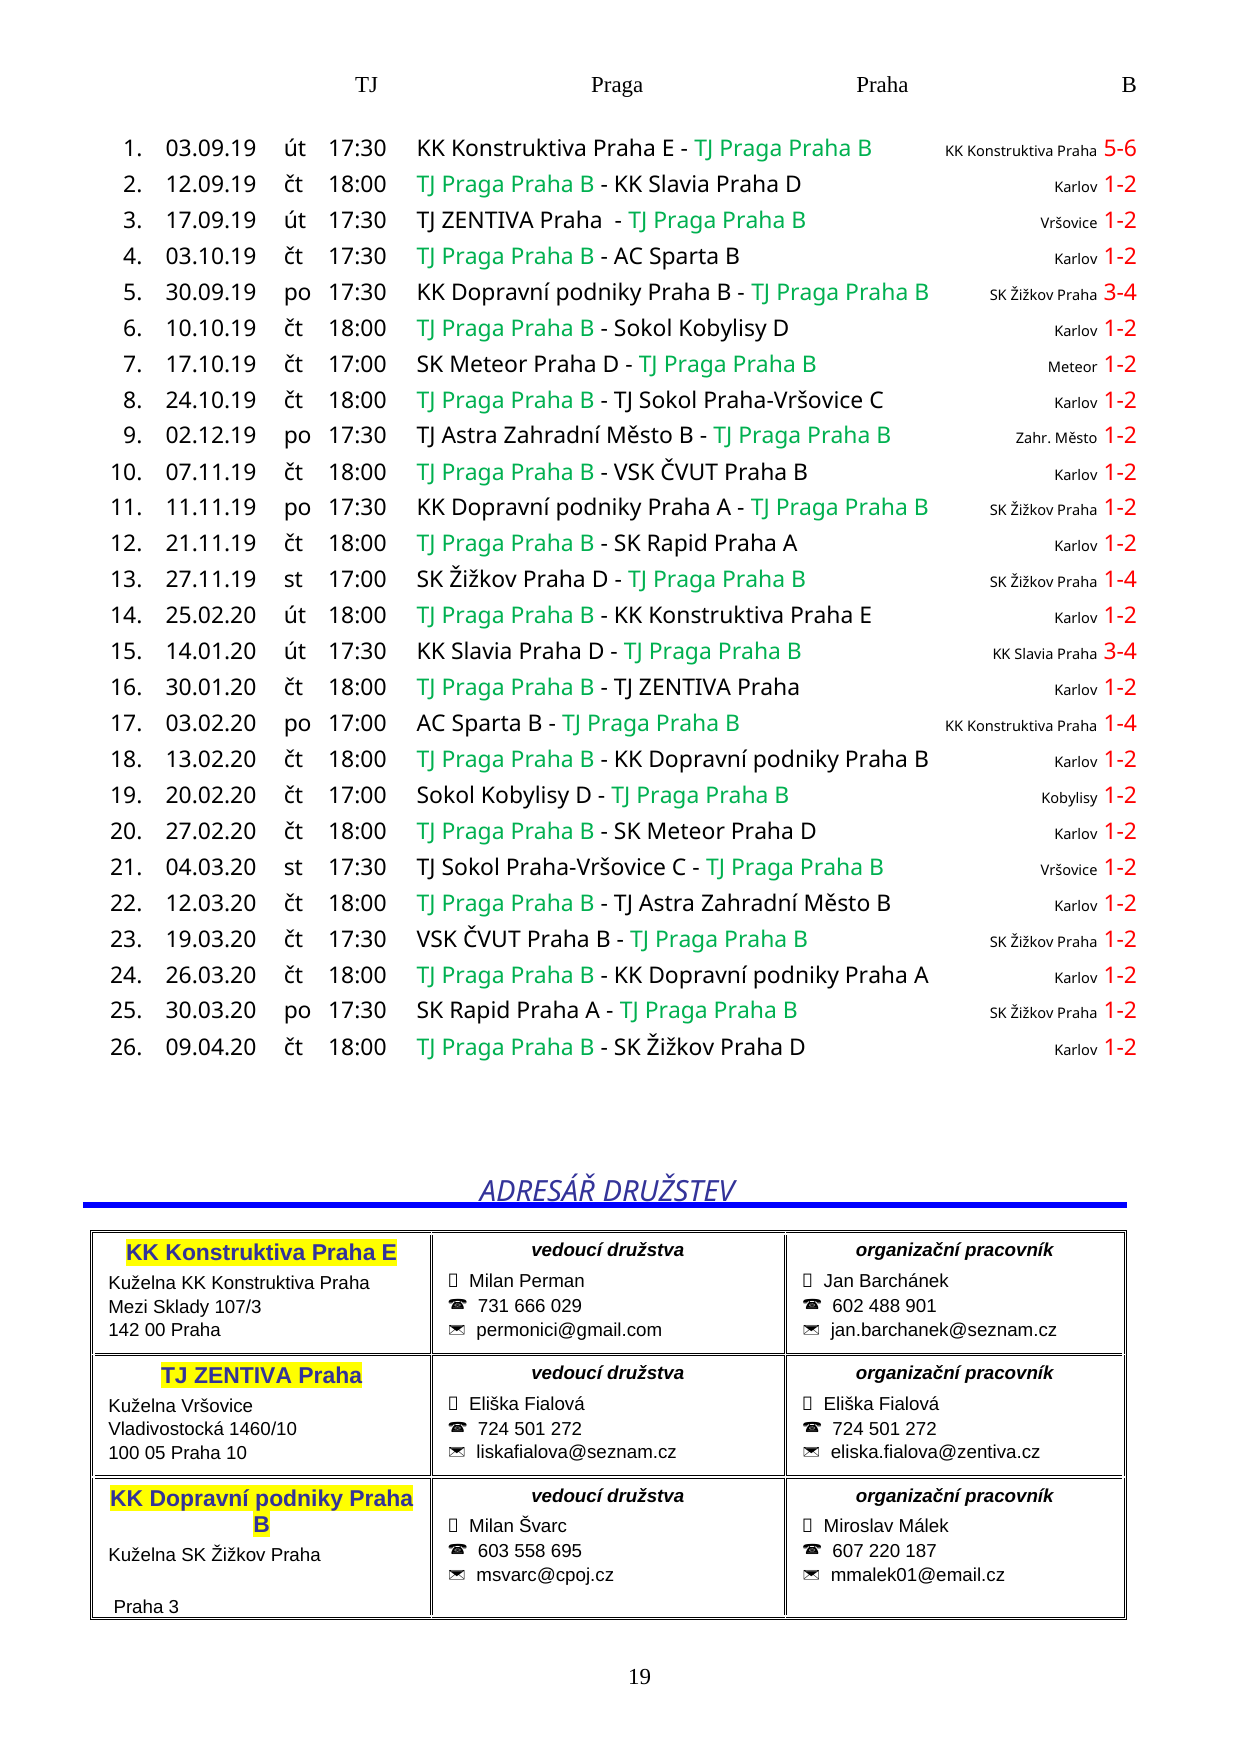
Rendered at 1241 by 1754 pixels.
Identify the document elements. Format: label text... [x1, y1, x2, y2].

text 24. 26.03.20 čt 18:00 TJ Praga Praha B - KK Dopravní podniky Praha A Karlov 1-2 [106, 958, 1137, 990]
text 23. 19.03.20 čt 17:30 VSK ČVUT Praha B - TJ Praga Praha B SK Žižkov Praha 1-2 [106, 923, 1137, 954]
table_cell KK Dopravní podniky Praha B Kuželna SK Žižkov Praha Praha 3 [92, 1475, 431, 1617]
text 13. 27.11.19 st 17:00 SK Žižkov Praha D - TJ Praga Praha B SK Žižkov Praha 1-4 [106, 563, 1137, 594]
text 3. 17.09.19 út 17:30 TJ ZENTIVA Praha - TJ Praga Praha B Vršovice 1-2 [106, 204, 1137, 235]
table_cell vedoucí družstva 👤 Milan Švarc 603 558 695 msvarc@cpoj.cz [431, 1475, 786, 1617]
text 6. 10.10.19 čt 18:00 TJ Praga Praha B - Sokol Kobylisy D Karlov 1-2 [106, 312, 1137, 343]
text 7. 17.10.19 čt 17:00 SK Meteor Praha D - TJ Praga Praha B Meteor 1-2 [106, 348, 1137, 379]
text 8. 24.10.19 čt 18:00 TJ Praga Praha B - TJ Sokol Praha-Vršovice C Karlov 1-2 [106, 383, 1137, 415]
table_header organizační pracovník 👤 Jan Barchánek 602 488 901 jan.barchanek@seznam.cz [786, 1233, 1124, 1353]
text 22. 12.03.20 čt 18:00 TJ Praga Praha B - TJ Astra Zahradní Město B Karlov 1-2 [106, 887, 1137, 918]
text 10. 07.11.19 čt 18:00 TJ Praga Praha B - VSK ČVUT Praha B Karlov 1-2 [106, 455, 1137, 487]
text 2. 12.09.19 čt 18:00 TJ Praga Praha B - KK Slavia Praha D Karlov 1-2 [106, 168, 1137, 199]
text 18. 13.02.20 čt 18:00 TJ Praga Praha B - KK Dopravní podniky Praha B Karlov 1-2 [106, 743, 1137, 774]
text ADRESÁŘ DRUŽSTEV [106, 1170, 1137, 1210]
text 20. 27.02.20 čt 18:00 TJ Praga Praha B - SK Meteor Praha D Karlov 1-2 [106, 815, 1137, 846]
table_cell vedoucí družstva 👤 Eliška Fialová 724 501 272 liskafialova@seznam.cz [433, 1356, 784, 1475]
text 11. 11.11.19 po 17:30 KK Dopravní podniky Praha A - TJ Praga Praha B SK Žižkov Praha 1-2 [106, 491, 1137, 523]
text 5. 30.09.19 po 17:30 KK Dopravní podniky Praha B - TJ Praga Praha B SK Žižkov Praha 3-4 [106, 276, 1137, 307]
table_header KK Konstruktiva Praha E Kuželna KK Konstruktiva Praha Mezi Sklady 107/3 142 00 Praha [93, 1233, 431, 1353]
text 21. 04.03.20 st 17:30 TJ Sokol Praha-Vršovice C - TJ Praga Praha B Vršovice 1-2 [106, 851, 1137, 882]
text TJ Praga Praha B [106, 72, 1137, 128]
text 12. 21.11.19 čt 18:00 TJ Praga Praha B - SK Rapid Praha A Karlov 1-2 [106, 527, 1137, 558]
text 1. 03.09.19 út 17:30 KK Konstruktiva Praha E - TJ Praga Praha B KK Konstruktiva Praha 5-6 [106, 132, 1137, 163]
text 9. 02.12.19 po 17:30 TJ Astra Zahradní Město B - TJ Praga Praha B Zahr. Město 1-2 [106, 419, 1137, 451]
table_cell organizační pracovník 👤 Miroslav Málek 607 220 187 mmalek01@email.cz [786, 1475, 1125, 1617]
text 15. 14.01.20 út 17:30 KK Slavia Praha D - TJ Praga Praha B KK Slavia Praha 3-4 [106, 635, 1137, 666]
table_cell TJ ZENTIVA Praha Kuželna Vršovice Vladivostocká 1460/10 100 05 Praha 10 [93, 1353, 430, 1475]
text 16. 30.01.20 čt 18:00 TJ Praga Praha B - TJ ZENTIVA Praha Karlov 1-2 [106, 671, 1137, 702]
table_header vedoucí družstva 👤 Milan Perman 731 666 029 permonici@gmail.com [431, 1231, 786, 1353]
text 14. 25.02.20 út 18:00 TJ Praga Praha B - KK Konstruktiva Praha E Karlov 1-2 [106, 599, 1137, 630]
text 17. 03.02.20 po 17:00 AC Sparta B - TJ Praga Praha B KK Konstruktiva Praha 1-4 [106, 707, 1137, 738]
text 25. 30.03.20 po 17:30 SK Rapid Praha A - TJ Praga Praha B SK Žižkov Praha 1-2 [106, 994, 1137, 1026]
text 19. 20.02.20 čt 17:00 Sokol Kobylisy D - TJ Praga Praha B Kobylisy 1-2 [106, 779, 1137, 810]
table_cell organizační pracovník 👤 Eliška Fialová 724 501 272 eliska.fialova@zentiva.cz [787, 1353, 1124, 1475]
text 26. 09.04.20 čt 18:00 TJ Praga Praha B - SK Žižkov Praha D Karlov 1-2 [106, 1030, 1137, 1062]
text 4. 03.10.19 čt 17:30 TJ Praga Praha B - AC Sparta B Karlov 1-2 [106, 240, 1137, 271]
